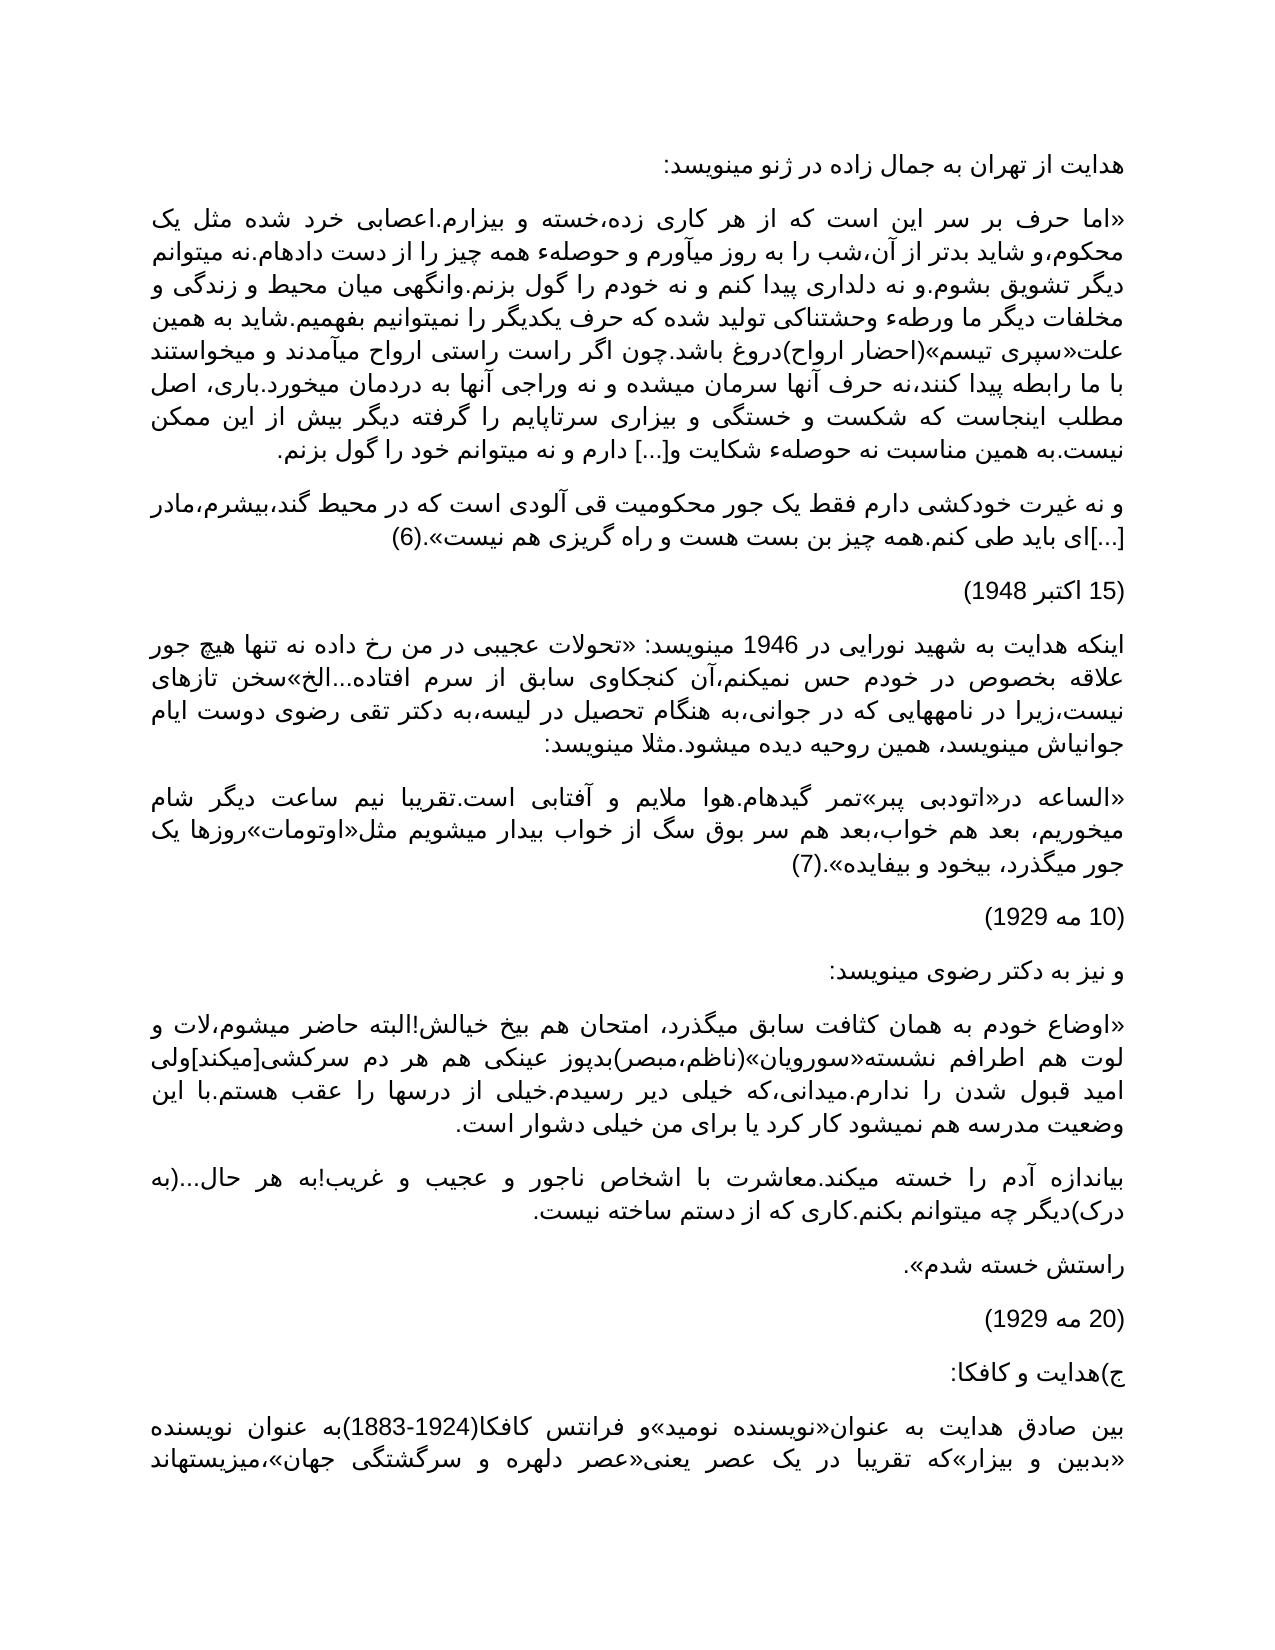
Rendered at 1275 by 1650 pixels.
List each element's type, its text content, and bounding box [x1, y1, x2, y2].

text «اوضاع خودم به همان کثافت سابق می‏گذرد، امتحان هم بیخ خیالش!البته حاضر می‏شوم،لات و لوت هم اطرافم نشسته«سورویان»(ناظم،مبصر)بدپوز عینکی هم هر دم سرکشی‏[می‏کند]ولی امید قبول‏ شدن را ندارم.می‏دانی،که خیلی دیر رسیدم.خیلی‏ از درسها را عقب هستم.با این وضعیت مدرسه هم‏ نمی‏شود کار کرد یا برای من خیلی دشوار است. [150, 1010, 1125, 1138]
text هدایت از تهران به جمال زاده در ژنو می‏نویسد: [150, 150, 1125, 179]
text (15 اکتبر 1948) [150, 576, 1125, 604]
text بی‏اندازه آدم را خسته می‏کند.معاشرت با اشخاص‏ ناجور و عجیب و غریب!به هر حال...(به درک)دیگر چه می‏توانم بکنم.کاری که از دستم ساخته نیست. [150, 1163, 1125, 1225]
text (10 مه 1929) [150, 902, 1125, 931]
text «الساعه در«اتودبی پبر»تمر گیده‏ام.هوا ملایم و آفتابی است.تقریبا نیم ساعت دیگر شام می‏خوریم، بعد هم خواب،بعد هم سر بوق سگ از خواب بیدار می‏شویم مثل«اوتومات»روزها یک جور می‏گذرد، بیخود و بی‏فایده».(7) [150, 782, 1125, 877]
text و نه غیرت خودکشی دارم فقط یک جور محکومیت‏ قی آلودی است که در محیط گند،بی‏شرم،مادر [...]ای باید طی کنم.همه چیز بن بست هست و راه‏ گریزی هم نیست».(6) [150, 489, 1125, 551]
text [150, 1411, 1125, 1473]
text «اما حرف بر سر این است که از هر کاری زده،خسته‏ و بیزارم.اعصابی خرد شده مثل یک محکوم،و شاید بدتر از آن،شب را به روز می‏آورم و حوصلهء همه چیز را از دست داده‏ام.نه می‏توانم دیگر تشویق بشوم.و نه‏ دلداری پیدا کنم و نه خودم را گول بزنم.وانگهی میان‏ محیط و زندگی و مخلفات دیگر ما ورطهء وحشتناکی‏ تولید شده که حرف یکدیگر را نمی‏توانیم بفهمیم.شاید به همین علت«سپری تیسم»(احضار ارواح)دروغ‏ باشد.چون اگر راست راستی ارواح می‏آمدند و می‏خواستند با ما رابطه پیدا کنند،نه حرف آنها سرمان‏ می‏شده و نه وراجی آنها به دردمان می‏خورد.باری، اصل مطلب اینجاست که شکست و خستگی و بیزاری‏ سرتاپایم را گرفته دیگر بیش از این ممکن نیست.به‏ همین مناسبت نه حوصلهء شکایت و[...] دارم و نه می‏توانم خود را گول بزنم. [150, 204, 1125, 464]
text و نیز به دکتر رضوی می‏نویسد: [150, 956, 1125, 985]
text راستش خسته شدم». [150, 1250, 1125, 1279]
text ج)هدایت و کافکا: [150, 1358, 1125, 1386]
text (20 مه 1929) [150, 1304, 1125, 1332]
text اینکه هدایت به شهید نورایی در 1946 می‏نویسد: «تحولات عجیبی در من رخ داده نه تنها هیچ جور علاقه بخصوص در خودم حس نمی‏کنم،آن کنجکاوی‏ سابق از سرم افتاده...الخ»سخن تازه‏ای نیست،زیرا در نامه‏هایی که در جوانی،به هنگام تحصیل در لیسه،به‏ دکتر تقی رضوی دوست ایام جوانی‏اش می‏نویسد، همین روحیه دیده می‏شود.مثلا می‏نویسد: [150, 629, 1125, 757]
